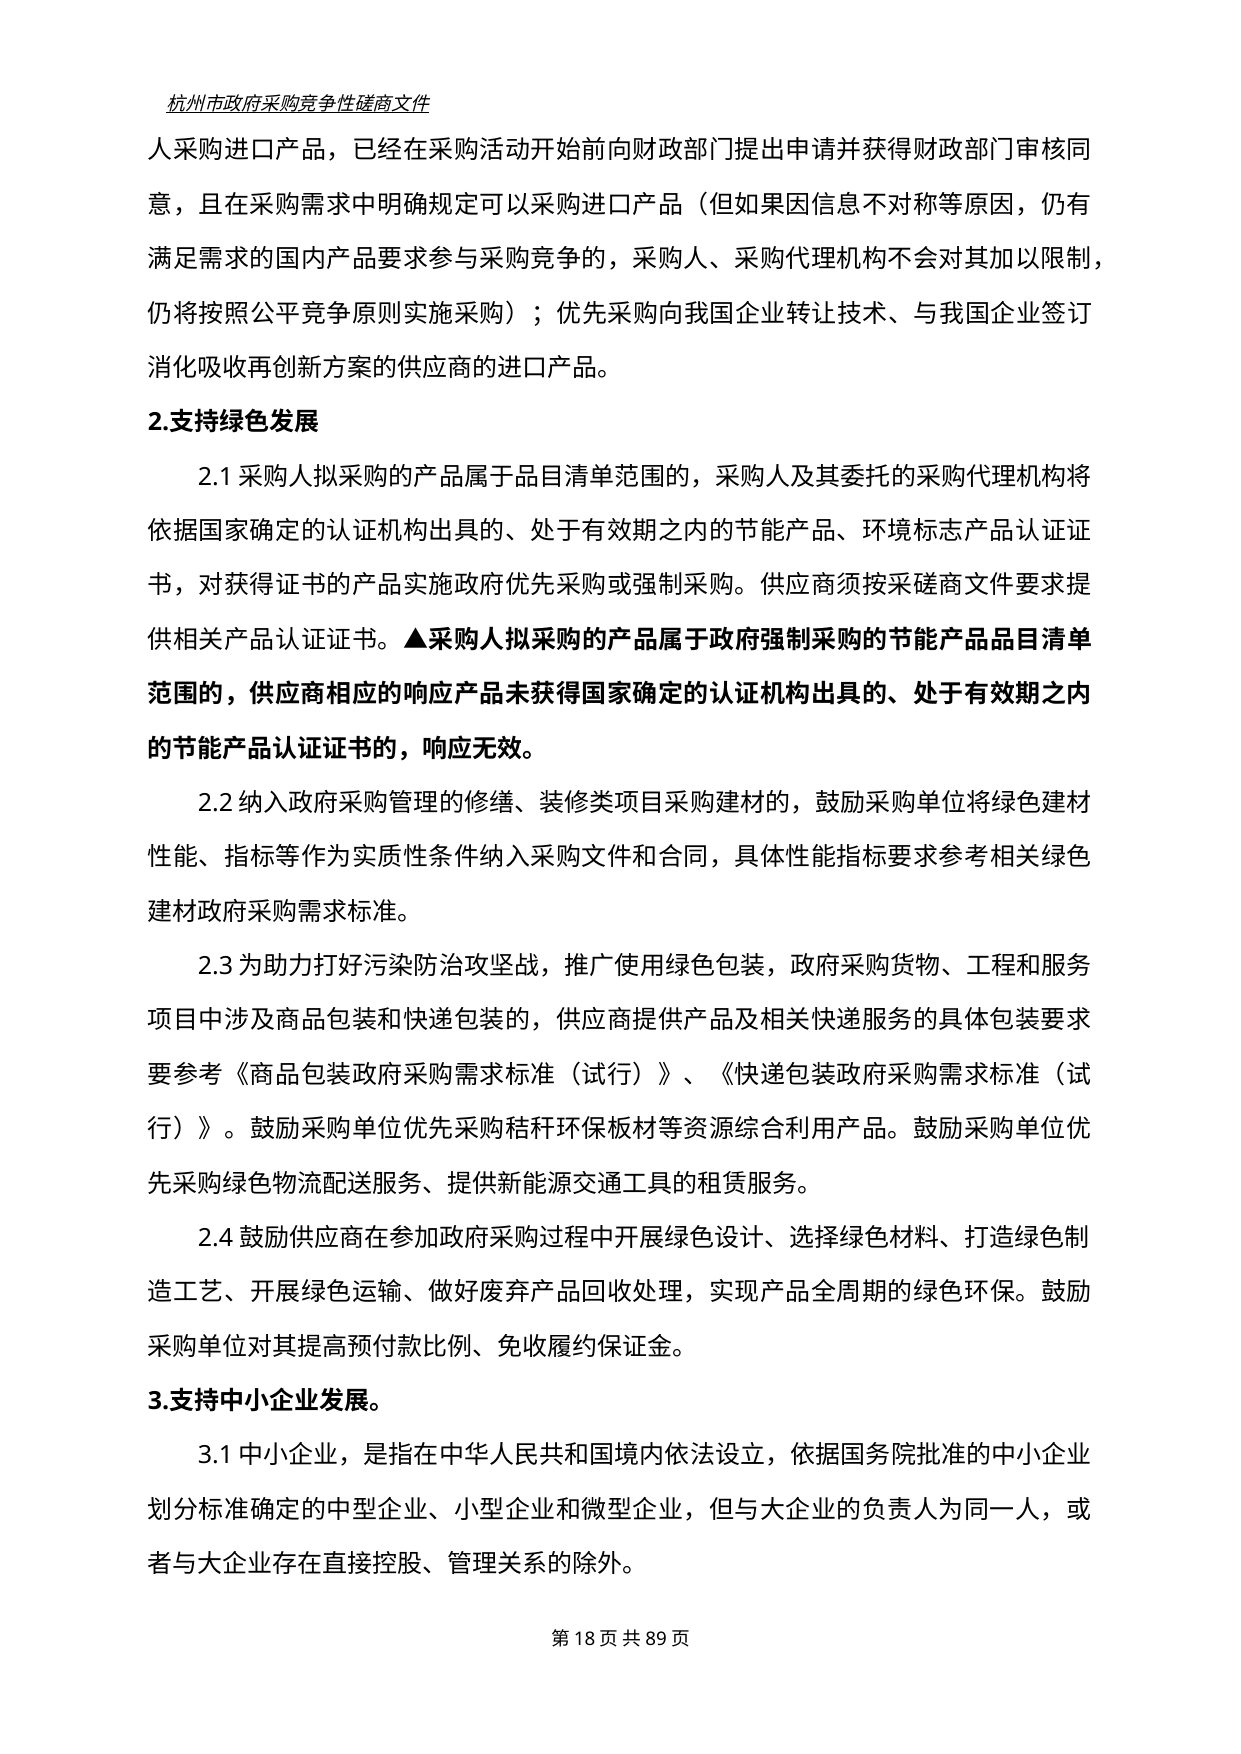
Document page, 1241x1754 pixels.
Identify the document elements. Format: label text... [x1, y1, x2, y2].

text 2.1采购人拟采购的产品属于品目清单范围的，采购人及其委托的采购代理机构将依据国家确定的认证机构出具的、处于有效期之内的节能产品、环境标志产品认证证书，对获得证书的产品实施政府优先采购或强制采购。供应商须按采磋商文件要求提供相关产品认证证书。▲采购人拟采购的产品属于政府强制采购的节能产品品目清单范围的，供应商相应的响应产品未获得国家确定的认证机构出具的、处于有效期之内的节能产品认证证书的，响应无效。 [148, 456, 1092, 764]
text 2.2纳入政府采购管理的修缮、装修类项目采购建材的，鼓励采购单位将绿色建材性能、指标等作为实质性条件纳入采购文件和合同，具体性能指标要求参考相关绿色建材政府采购需求标准。 [148, 782, 1092, 927]
text 3.支持中小企业发展。 [148, 1381, 1092, 1417]
text 3.1中小企业，是指在中华人民共和国境内依法设立，依据国务院批准的中小企业划分标准确定的中型企业、小型企业和微型企业，但与大企业的负责人为同一人，或者与大企业存在直接控股、管理关系的除外。 [148, 1435, 1092, 1580]
text 2.3为助力打好污染防治攻坚战，推广使用绿色包装，政府采购货物、工程和服务项目中涉及商品包装和快递包装的，供应商提供产品及相关快递服务的具体包装要求要参考《商品包装政府采购需求标准（试行）》、《快递包装政府采购需求标准（试行）》。鼓励采购单位优先采购秸秆环保板材等资源综合利用产品。鼓励采购单位优先采购绿色物流配送服务、提供新能源交通工具的租赁服务。 [148, 946, 1092, 1199]
text 2.4 鼓励供应商在参加政府采购过程中开展绿色设计、选择绿色材料、打造绿色制造工艺、开展绿色运输、做好废弃产品回收处理，实现产品全周期的绿色环保。鼓励采购单位对其提高预付款比例、免收履约保证金。 [148, 1217, 1092, 1362]
text 2.支持绿色发展 [148, 402, 1092, 438]
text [148, 130, 1092, 384]
